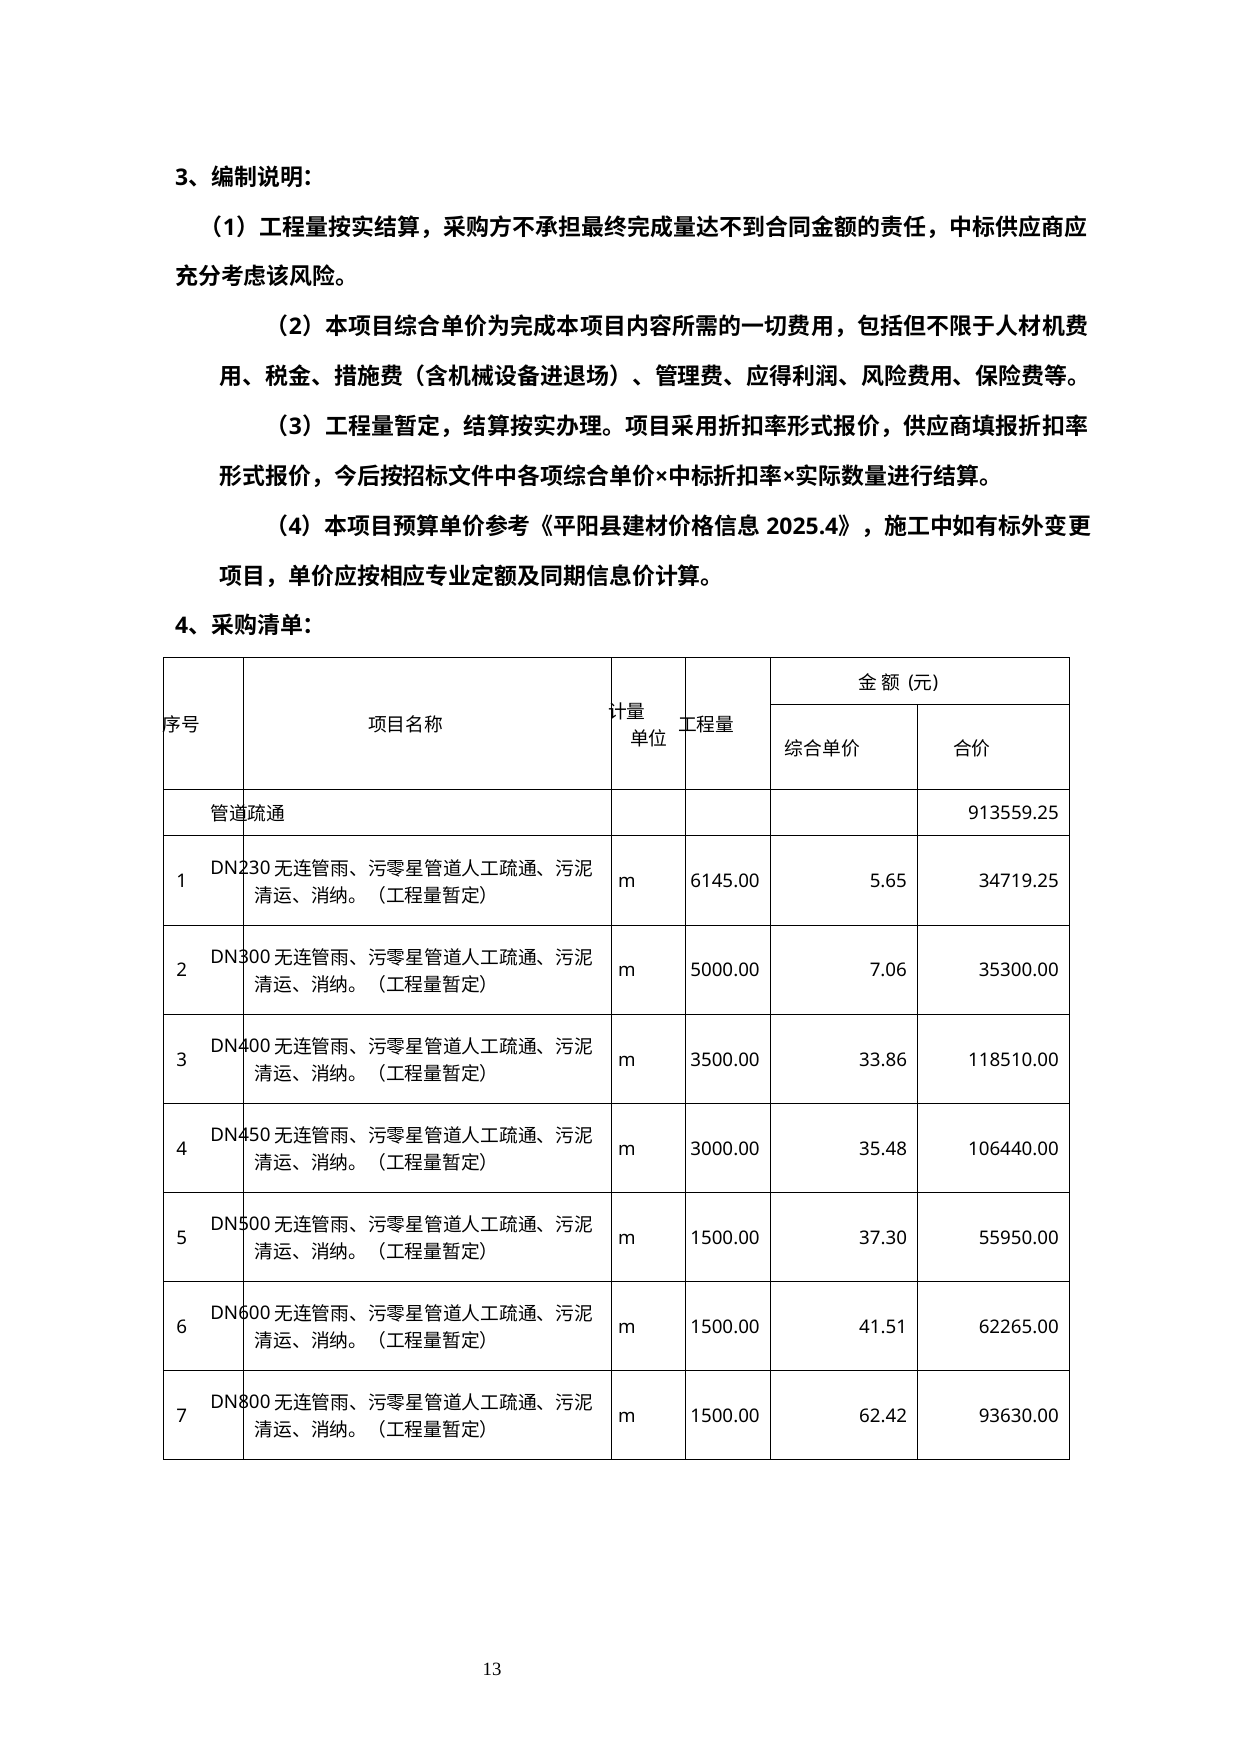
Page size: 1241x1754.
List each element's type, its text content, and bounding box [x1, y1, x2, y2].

table_cell 106440.00 [918, 1104, 1069, 1192]
table_cell [686, 790, 770, 835]
table_cell 管道疏通 [244, 790, 611, 835]
table_cell m [612, 1282, 685, 1370]
table_cell 913559.25 [918, 790, 1069, 835]
table_cell 118510.00 [918, 1015, 1069, 1103]
table_cell 3 [164, 1015, 243, 1103]
table_cell 合价 [918, 705, 1069, 788]
table_cell DN300无连管雨、污零星管道人工疏通、污泥清运、消纳。（工程量暂定） [244, 926, 611, 1013]
table_cell 1500.00 [686, 1371, 770, 1459]
table_cell 41.51 [771, 1282, 917, 1370]
table_cell 7 [164, 1371, 243, 1459]
text 4、采购清单： [175, 607, 1090, 641]
table_cell m [612, 926, 685, 1013]
table_cell m [612, 1104, 685, 1192]
table_cell DN450无连管雨、污零星管道人工疏通、污泥清运、消纳。（工程量暂定） [244, 1104, 611, 1192]
text （2）本项目综合单价为完成本项目内容所需的一切费用，包括但不限于人材机费用、税金、措施费（含机械设备进退场）、管理费、应得利润、风险费用、保险费等。 [219, 308, 1091, 391]
table_header 项目名称 [244, 658, 611, 788]
table_cell 62.42 [771, 1371, 917, 1459]
table_cell 3500.00 [686, 1015, 770, 1103]
table_cell 1500.00 [686, 1193, 770, 1281]
table_cell [771, 790, 917, 835]
table_cell 35.48 [771, 1104, 917, 1192]
table_cell 6145.00 [686, 836, 770, 924]
text （3）工程量暂定，结算按实办理。项目采用折扣率形式报价，供应商填报折扣率形式报价，今后按招标文件中各项综合单价×中标折扣率×实际数量进行结算。 [219, 408, 1091, 491]
table_header 序号 [164, 658, 243, 788]
table_cell m [612, 1193, 685, 1281]
table_header 金 额 (元) [771, 658, 1069, 704]
table_cell m [612, 836, 685, 924]
text （4）本项目预算单价参考《平阳县建材价格信息2025.4》，施工中如有标外变更项目，单价应按相应专业定额及同期信息价计算。 [219, 508, 1091, 591]
text （1）工程量按实结算，采购方不承担最终完成量达不到合同金额的责任，中标供应商应充分考虑该风险。 [175, 208, 1090, 291]
text 3、编制说明： [175, 158, 1090, 192]
table_cell DN600无连管雨、污零星管道人工疏通、污泥清运、消纳。（工程量暂定） [244, 1282, 611, 1370]
table_cell 93630.00 [918, 1371, 1069, 1459]
table_header 计量 单位 [612, 658, 685, 788]
table_cell 5000.00 [686, 926, 770, 1013]
table_cell m [612, 1371, 685, 1459]
table_cell [612, 790, 685, 835]
table_cell 2 [164, 926, 243, 1013]
table_cell 37.30 [771, 1193, 917, 1281]
table_cell DN400无连管雨、污零星管道人工疏通、污泥清运、消纳。（工程量暂定） [244, 1015, 611, 1103]
table_cell DN230无连管雨、污零星管道人工疏通、污泥清运、消纳。（工程量暂定） [244, 836, 611, 924]
table_cell 55950.00 [918, 1193, 1069, 1281]
table_cell 5.65 [771, 836, 917, 924]
table_cell 5 [164, 1193, 243, 1281]
table_cell 33.86 [771, 1015, 917, 1103]
table_cell 34719.25 [918, 836, 1069, 924]
table_cell 1500.00 [686, 1282, 770, 1370]
table_cell 3000.00 [686, 1104, 770, 1192]
table_cell 1 [164, 836, 243, 924]
table_cell 4 [164, 1104, 243, 1192]
table_cell 综合单价 [771, 705, 917, 788]
table_cell [164, 790, 243, 835]
table_cell 6 [164, 1282, 243, 1370]
table_cell 35300.00 [918, 926, 1069, 1013]
table_cell m [612, 1015, 685, 1103]
table_cell 7.06 [771, 926, 917, 1013]
table_cell DN800无连管雨、污零星管道人工疏通、污泥清运、消纳。（工程量暂定） [244, 1371, 611, 1459]
table_header 工程量 [686, 658, 770, 788]
table_cell DN500无连管雨、污零星管道人工疏通、污泥清运、消纳。（工程量暂定） [244, 1193, 611, 1281]
table_cell 62265.00 [918, 1282, 1069, 1370]
